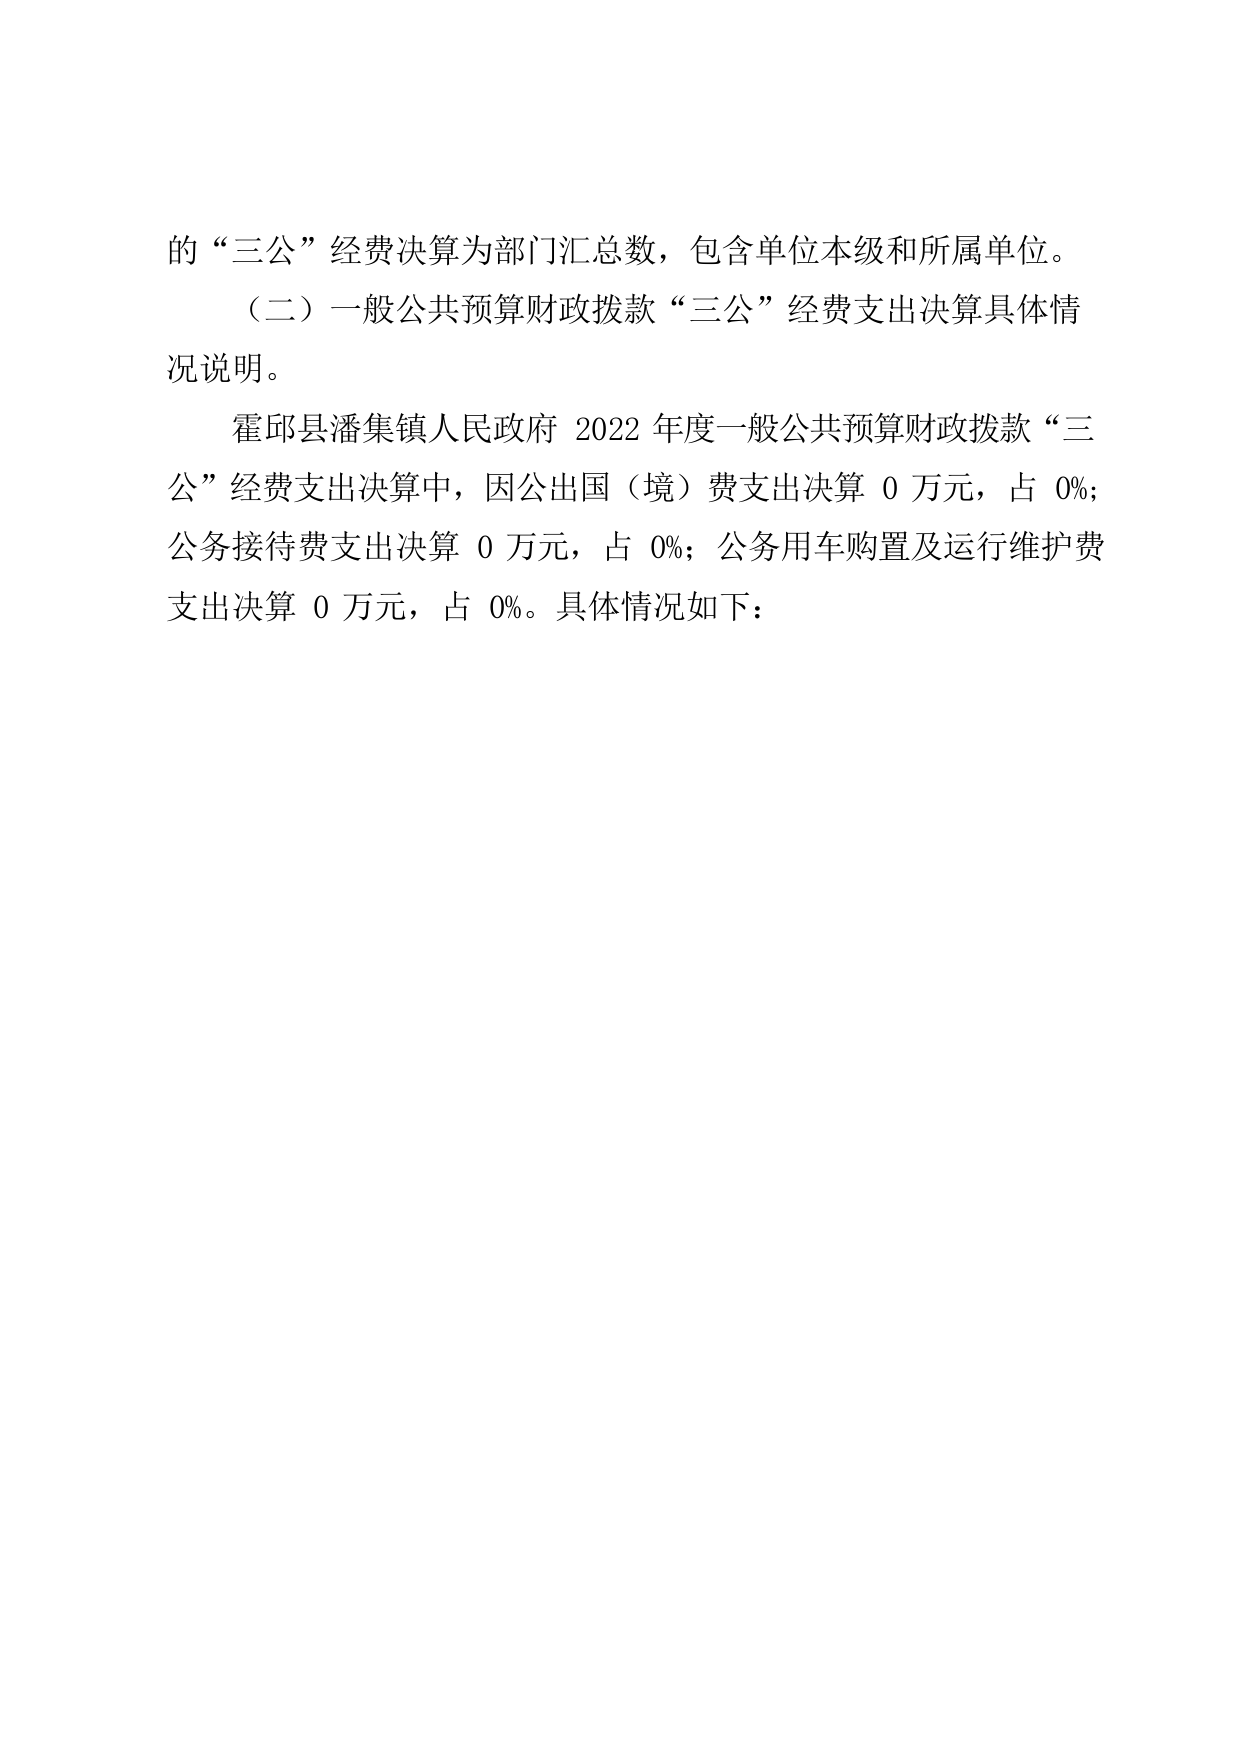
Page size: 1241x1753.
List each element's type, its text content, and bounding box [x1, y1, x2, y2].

list 支出决算 0 万元，占 0%。具体情况如下： [166, 591, 1121, 625]
list 公”经费支出决算中，因公出国（境）费支出决算 0 万元，占 0%; [166, 473, 1121, 506]
list 的“三公”经费决算为部门汇总数，包含单位本级和所属单位。 [166, 236, 1121, 269]
list 霍邱县潘集镇人民政府 2022 年度一般公共预算财政拨款“三 [231, 413, 1121, 447]
list 况说明。 [166, 354, 1121, 387]
list （二）一般公共预算财政拨款“三公”经费支出决算具体情 [231, 295, 1121, 328]
list 公务接待费支出决算 0 万元，占 0%；公务用车购置及运行维护费 [166, 532, 1121, 565]
